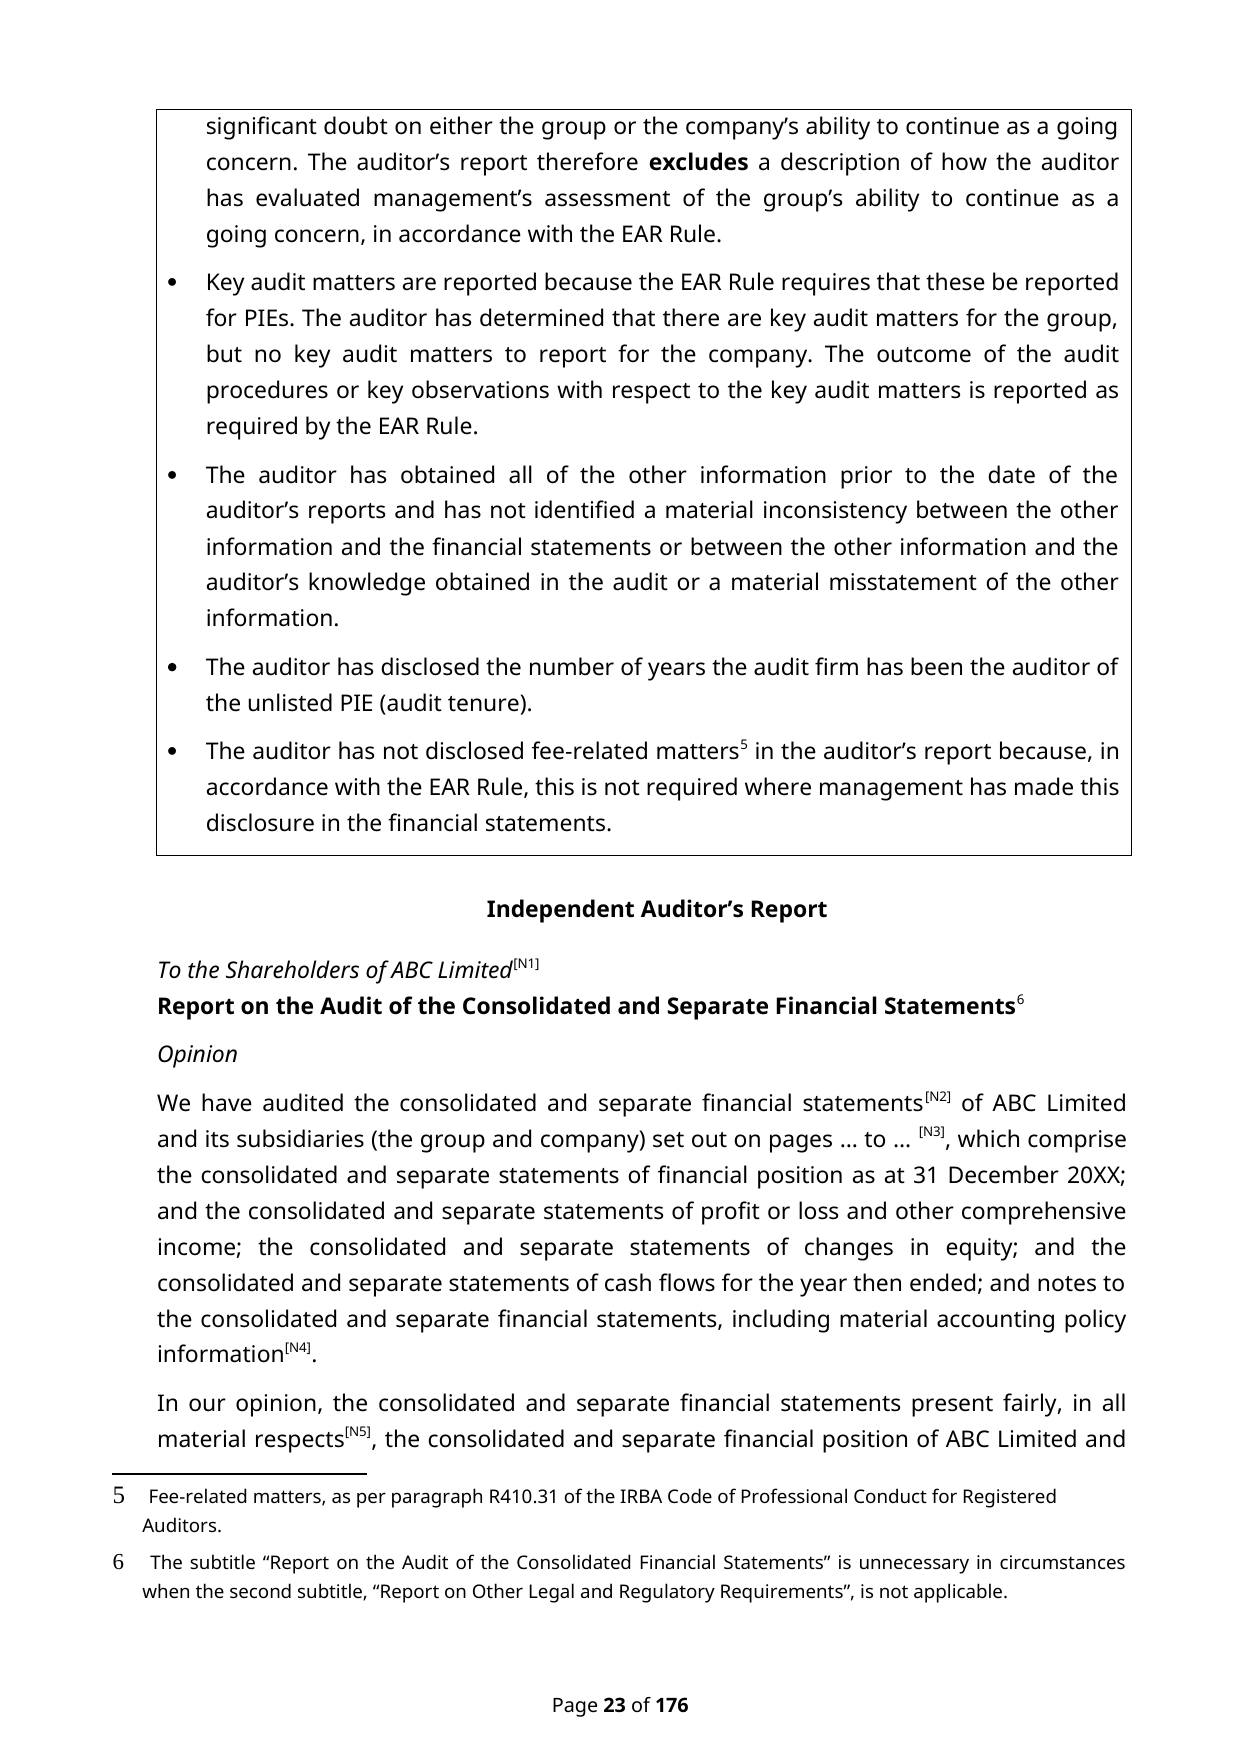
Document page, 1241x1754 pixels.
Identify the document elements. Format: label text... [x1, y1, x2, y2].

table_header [157, 110, 1131, 854]
text Independent Auditor’s Report [186, 893, 1128, 924]
text To the Shareholders of ABC Limited[N1] [157, 954, 1128, 985]
text Report on the Audit of the Consolidated and Separate Financial Statements [157, 990, 1128, 1021]
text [157, 1387, 1127, 1454]
text We have audited the consolidated and separate financial statements[N2] of ABC Limited and its subsidiaries (the group and company) set out on pages … to … [N3], which comprise the consolidated and separate statements of financial position as at 31 December 20XX; and the consolidated and separate statements of profit or loss and other comprehensive income; the consolidated and separate statements of changes in equity; and the consolidated and separate statements of cash flows for the year then ended; and notes to the consolidated and separate financial statements, including material accounting policy information[N4]. [157, 1087, 1127, 1370]
text Opinion [157, 1038, 1128, 1070]
